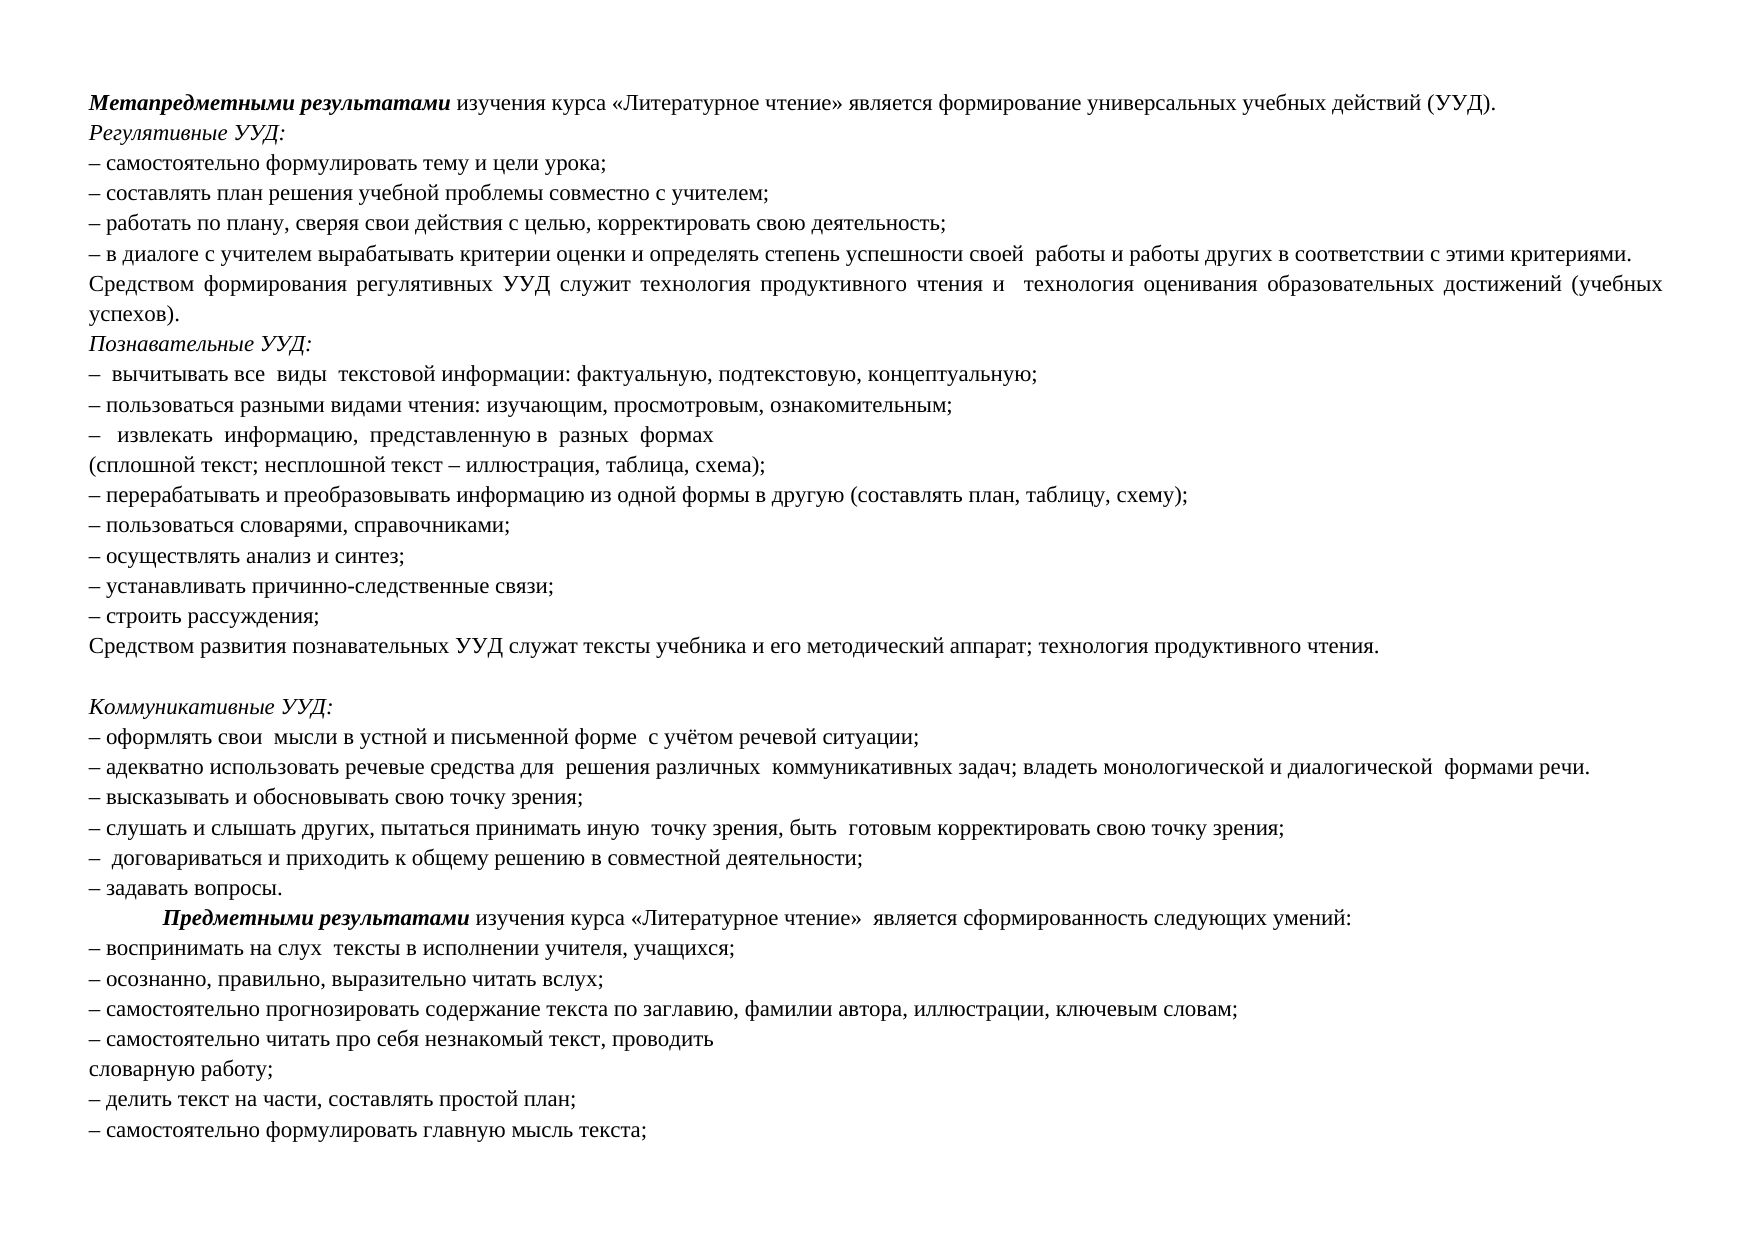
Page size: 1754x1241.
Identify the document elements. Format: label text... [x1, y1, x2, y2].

text – оформлять свои мысли в устной и письменной форме с учётом речевой ситуации; [89, 723, 1665, 749]
text – осуществлять анализ и синтез; [89, 542, 1665, 568]
text – пользоваться разными видами чтения: изучающим, просмотровым, ознакомительным; [89, 391, 1665, 417]
text – работать по плану, сверяя свои действия с целью, корректировать свою деятельность; [89, 209, 1665, 236]
text – составлять план решения учебной проблемы совместно с учителем; [89, 179, 1665, 206]
text – извлекать информацию, представленную в разных формах [89, 421, 1665, 447]
text Регулятивные УУД: [89, 119, 1665, 145]
text – перерабатывать и преобразовывать информацию из одной формы в другую (составлять план, таблицу, схему); [89, 481, 1665, 508]
text – самостоятельно прогнозировать содержание текста по заглавию, фамилии автора, иллюстрации, ключевым словам; [89, 995, 1665, 1021]
text Метапредметными результатами изучения курса «Литературное чтение» является формирование универсальных учебных действий (УУД). [89, 89, 1665, 115]
text Предметными результатами изучения курса «Литературное чтение» является сформированность следующих умений: [89, 904, 1665, 931]
text словарную работу; [89, 1055, 1665, 1082]
text – слушать и слышать других, пытаться принимать иную точку зрения, быть готовым корректировать свою точку зрения; [89, 814, 1665, 840]
text – самостоятельно читать про себя незнакомый текст, проводить [89, 1025, 1665, 1051]
text – осознанно, правильно, выразительно читать вслух; [89, 965, 1665, 991]
text – вычитывать все виды текстовой информации: фактуальную, подтекстовую, концептуальную; [89, 361, 1665, 387]
text Коммуникативные УУД: [89, 693, 1665, 719]
text – устанавливать причинно-следственные связи; [89, 572, 1665, 598]
text Средством формирования регулятивных УУД служит технология продуктивного чтения и технология оценивания образовательных достижений (учебных успехов). [89, 270, 1665, 326]
text (сплошной текст; несплошной текст – иллюстрация, таблица, схема); [89, 451, 1665, 477]
text – высказывать и обосновывать свою точку зрения; [89, 783, 1665, 810]
text – в диалоге с учителем вырабатывать критерии оценки и определять степень успешности своей работы и работы других в соответствии с этими критериями. [89, 240, 1665, 266]
text – договариваться и приходить к общему решению в совместной деятельности; [89, 844, 1665, 870]
text Средством развития познавательных УУД служат тексты учебника и его методический аппарат; технология продуктивного чтения. [89, 632, 1665, 659]
text – самостоятельно формулировать тему и цели урока; [89, 149, 1665, 175]
text – самостоятельно формулировать главную мысль текста; [89, 1116, 1665, 1142]
text – задавать вопросы. [89, 874, 1665, 900]
text – адекватно использовать речевые средства для решения различных коммуникативных задач; владеть монологической и диалогической формами речи. [89, 753, 1665, 779]
text Познавательные УУД: [89, 330, 1665, 357]
text – воспринимать на слух тексты в исполнении учителя, учащихся; [89, 934, 1665, 961]
text – строить рассуждения; [89, 602, 1665, 628]
text – делить текст на части, составлять простой план; [89, 1086, 1665, 1112]
text – пользоваться словарями, справочниками; [89, 512, 1665, 538]
